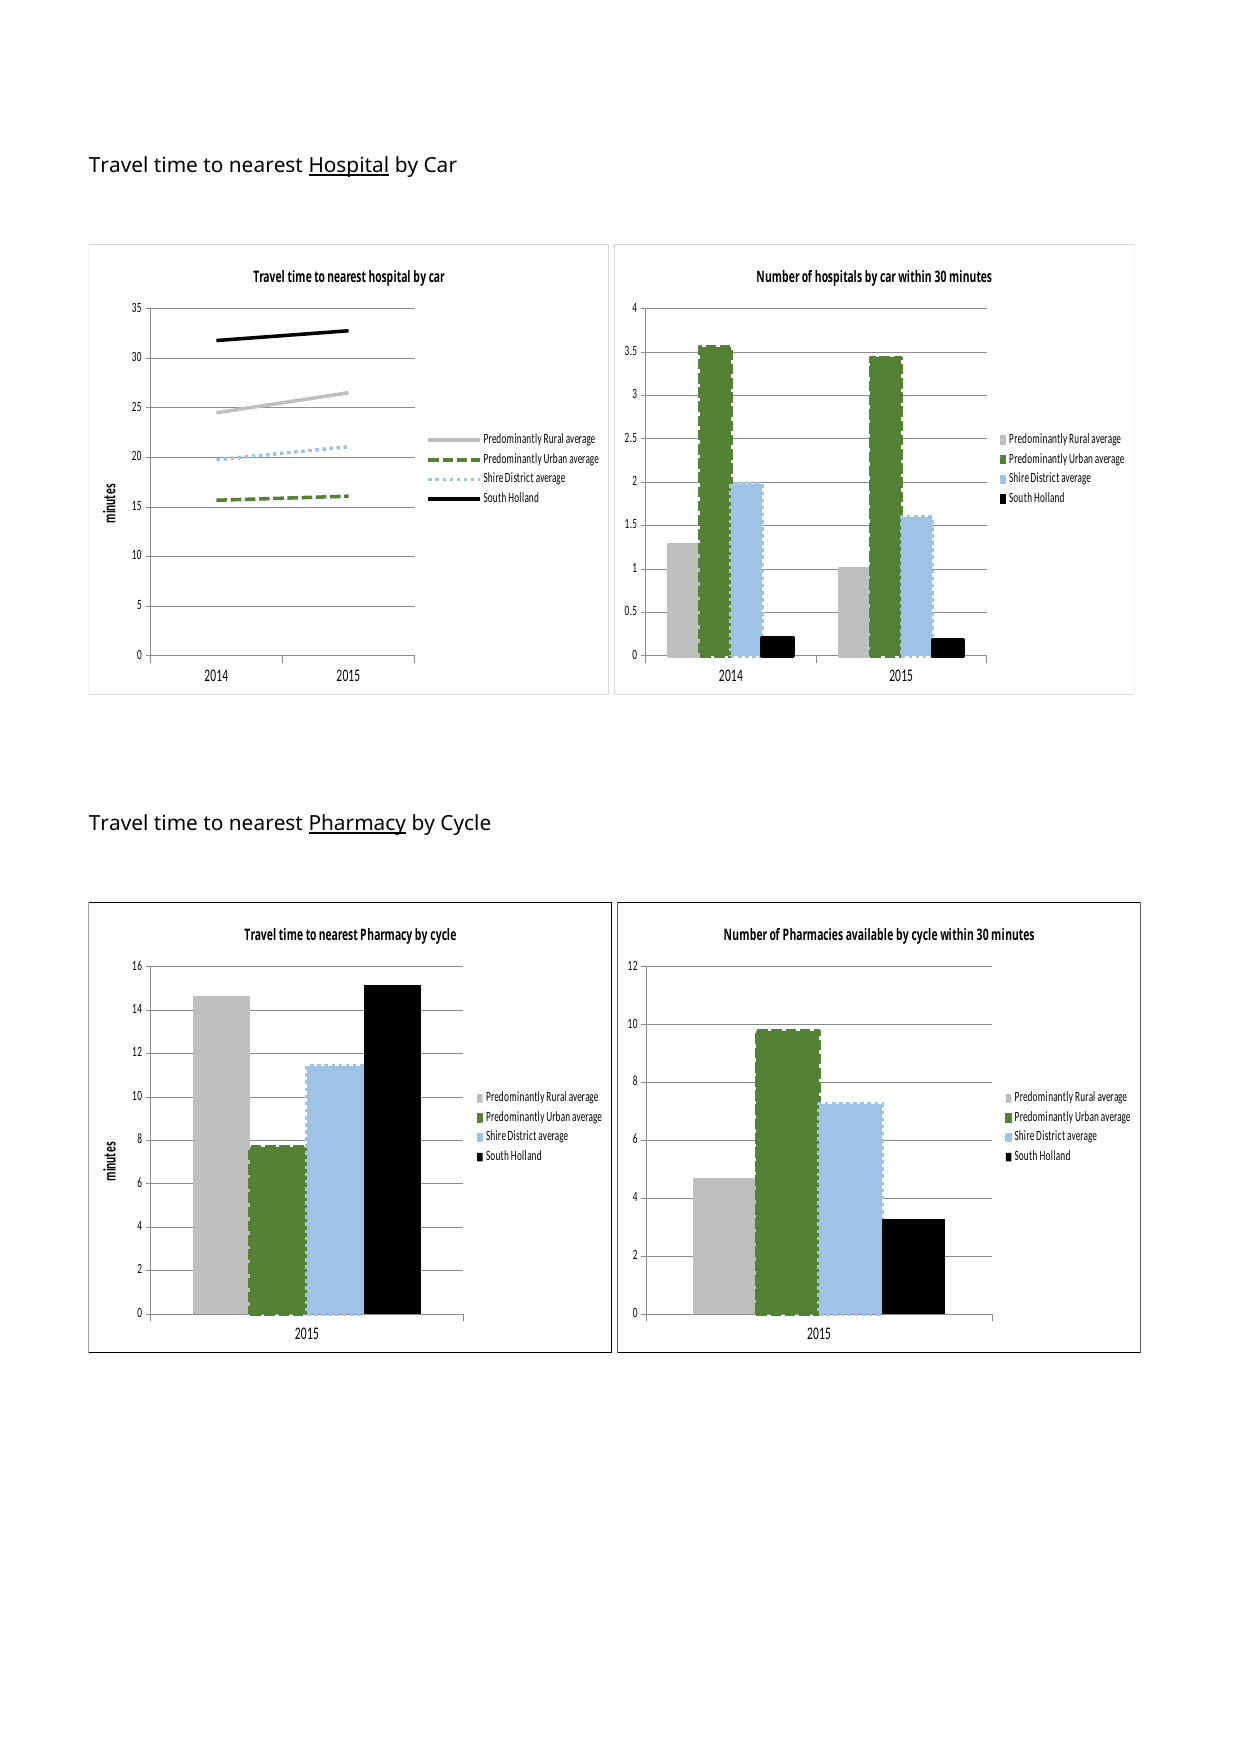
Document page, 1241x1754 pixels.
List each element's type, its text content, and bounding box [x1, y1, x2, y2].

text Travel time to nearest Hospital by Car [89, 150, 1152, 178]
text Travel time to nearest Pharmacy by Cycle [89, 808, 1152, 836]
